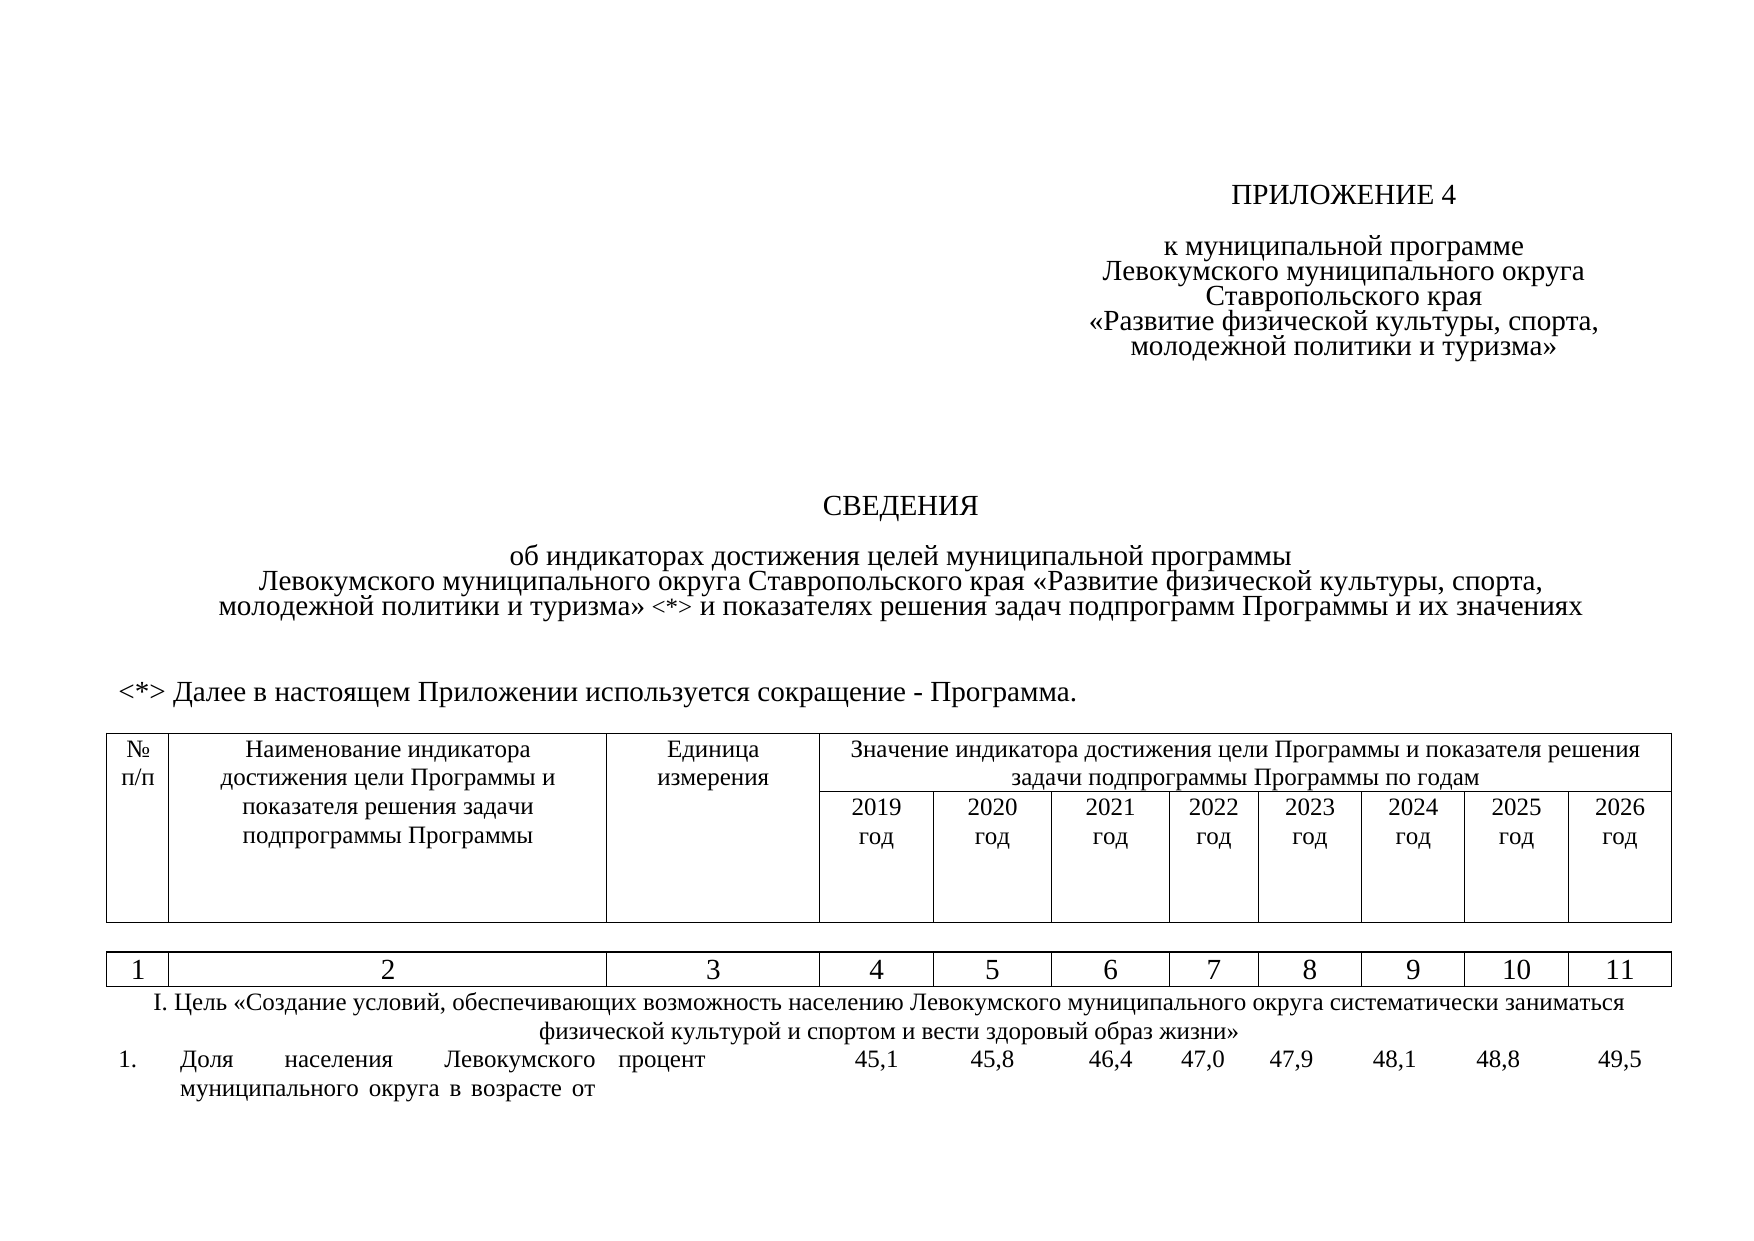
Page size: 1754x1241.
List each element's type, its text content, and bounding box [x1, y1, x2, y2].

table_cell 46,4 [1051, 1045, 1169, 1102]
table_cell 45,1 [819, 1045, 933, 1102]
table_cell 48,8 [1465, 1045, 1568, 1102]
table_header 6 [1052, 953, 1169, 986]
table_header 8 [1259, 953, 1361, 986]
table_header 1 [107, 953, 168, 986]
text об индикаторах достижения целей муниципальной программы [118, 545, 1683, 570]
table_cell 48,1 [1361, 1045, 1465, 1102]
table_header 3 [607, 953, 819, 986]
table_cell 2021 год [1052, 792, 1169, 922]
text Левокумского муниципального округа Ставропольского края «Развитие физической культуры, спорта, [1176, 570, 1683, 595]
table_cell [169, 1045, 607, 1102]
table_header 4 [820, 953, 933, 986]
text Левокумского муниципального округа [1004, 261, 1683, 286]
table_cell 2025 год [1465, 792, 1568, 922]
table_cell 49,5 [1568, 1045, 1671, 1102]
text Левокумского муниципального округа Ставропольского края «Развитие физической культуры, спорта, [118, 570, 1173, 595]
table_header Единица измерения [607, 734, 819, 922]
table_cell 2022 год [1170, 792, 1258, 922]
table_header 7 [1170, 953, 1258, 986]
table_header Значение индикатора достижения цели Программы и показателя решения задачи подпрограммы Программы по годам [820, 734, 1671, 791]
text «Развитие физической культуры, спорта, [1232, 311, 1683, 336]
table_cell 2024 год [1362, 792, 1464, 922]
text молодежной политики и туризма» <*> и показателях решения задач подпрограмм Программы и их значениях [118, 595, 1683, 620]
table_cell 2019 год [820, 792, 933, 922]
table_header Наименование индикатора достижения цели Программы и показателя решения задачи подпрограммы Программы [169, 734, 606, 922]
table_cell 2020 год [934, 792, 1051, 922]
table_header № п/п [107, 734, 168, 922]
table_cell I. Цель «Создание условий, обеспечивающих возможность населению Левокумского муниципального округа систематически заниматься физической культурой и спортом и вести здоровый образ жизни» [107, 987, 1671, 1044]
table_cell процент [607, 1045, 819, 1102]
table_header 10 [1465, 953, 1568, 986]
table_cell 2023 год [1259, 792, 1361, 922]
table_cell 45,8 [933, 1045, 1051, 1102]
text ПРИЛОЖЕНИЕ 4 [1004, 177, 1683, 211]
text <*> Далее в настоящем Приложении используется сокращение - Программа. [118, 674, 1683, 708]
text «Развитие физической культуры, спорта, [1004, 311, 1229, 336]
table_cell 47,9 [1258, 1045, 1361, 1102]
table_header 9 [1362, 953, 1464, 986]
table_cell 1. [107, 1045, 169, 1102]
table_header 2 [169, 953, 606, 986]
text к муниципальной программе [1004, 236, 1683, 261]
table_header 11 [1569, 953, 1671, 986]
text Ставропольского края [1004, 286, 1683, 311]
table_cell 47,0 [1170, 1045, 1258, 1102]
text молодежной политики и туризма» [1004, 336, 1683, 361]
text Сведения [118, 495, 1683, 520]
table_cell 2026 год [1569, 792, 1671, 922]
table_header 5 [934, 953, 1051, 986]
